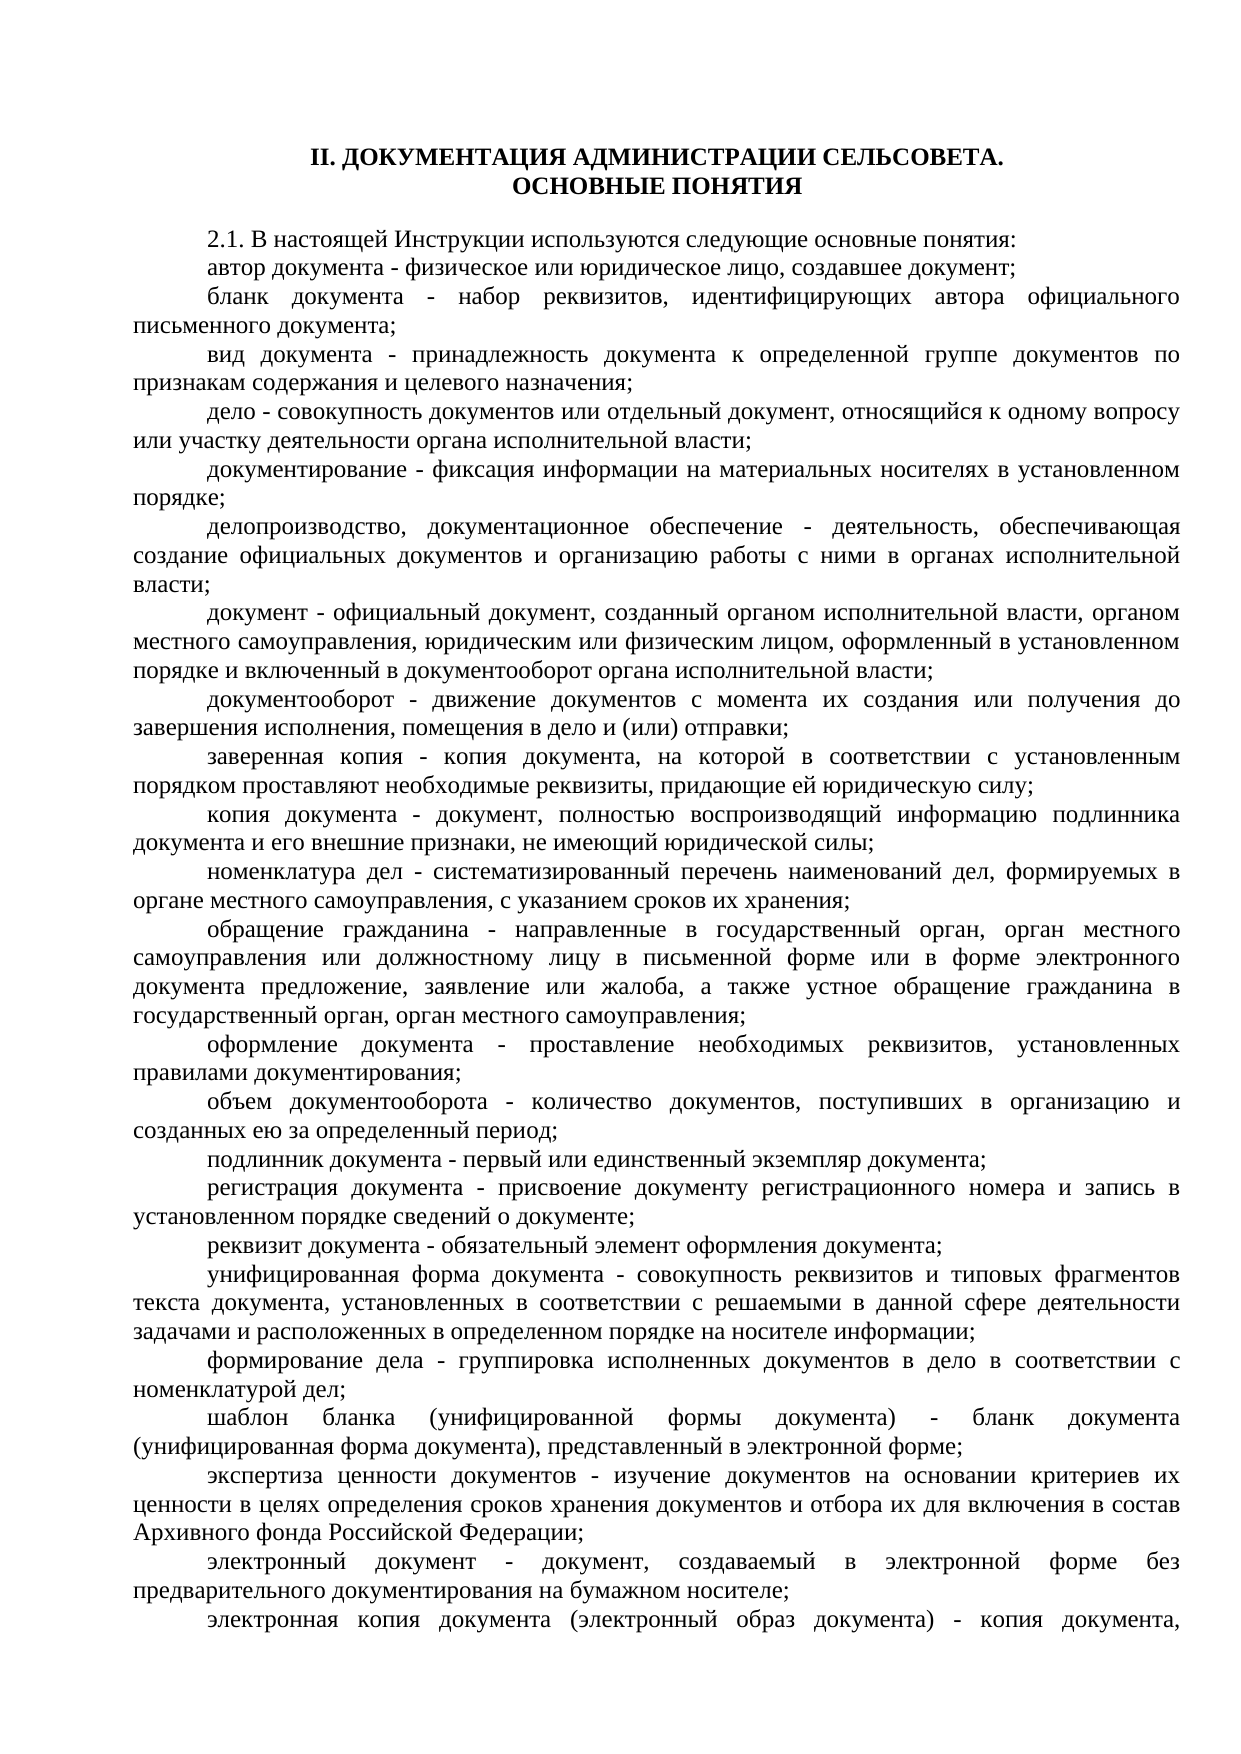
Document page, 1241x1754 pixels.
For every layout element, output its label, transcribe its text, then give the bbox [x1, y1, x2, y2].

text оформление документа - проставление необходимых реквизитов, установленных правилами документирования; [133, 1029, 1181, 1086]
text номенклатура дел - систематизированный перечень наименований дел, формируемых в органе местного самоуправления, с указанием сроков их хранения; [133, 856, 1181, 914]
text формирование дела - группировка исполненных документов в дело в соответствии с номенклатурой дел; [133, 1345, 1181, 1402]
text экспертиза ценности документов - изучение документов на основании критериев их ценности в целях определения сроков хранения документов и отбора их для включения в состав Архивного фонда Российской Федерации; [133, 1460, 1181, 1546]
text 2.1. В настоящей Инструкции используются следующие основные понятия: [133, 224, 1181, 252]
text шаблон бланка (унифицированной формы документа) - бланк документа (унифицированная форма документа), представленный в электронной форме; [133, 1402, 1181, 1460]
text документирование - фиксация информации на материальных носителях в установленном порядке; [133, 454, 1181, 511]
text вид документа - принадлежность документа к определенной группе документов по признакам содержания и целевого назначения; [133, 339, 1181, 396]
text электронный документ - документ, создаваемый в электронной форме без предварительного документирования на бумажном носителе; [133, 1546, 1181, 1604]
text унифицированная форма документа - совокупность реквизитов и типовых фрагментов текста документа, установленных в соответствии с решаемыми в данной сфере деятельности задачами и расположенных в определенном порядке на носителе информации; [133, 1259, 1181, 1345]
text ОСНОВНЫЕ ПОНЯТИЯ [133, 171, 1181, 200]
text обращение гражданина - направленные в государственный орган, орган местного самоуправления или должностному лицу в письменной форме или в форме электронного документа предложение, заявление или жалоба, а также устное обращение гражданина в государственный орган, орган местного самоуправления; [133, 914, 1181, 1029]
text дело - совокупность документов или отдельный документ, относящийся к одному вопросу или участку деятельности органа исполнительной власти; [133, 396, 1181, 454]
text заверенная копия - копия документа, на которой в соответствии с установленным порядком проставляют необходимые реквизиты, придающие ей юридическую силу; [133, 741, 1181, 799]
text объем документооборота - количество документов, поступивших в организацию и созданных ею за определенный период; [133, 1086, 1181, 1144]
text копия документа - документ, полностью воспроизводящий информацию подлинника документа и его внешние признаки, не имеющий юридической силы; [133, 799, 1181, 856]
text документ - официальный документ, созданный органом исполнительной власти, органом местного самоуправления, юридическим или физическим лицом, оформленный в установленном порядке и включенный в документооборот органа исполнительной власти; [133, 597, 1181, 684]
text автор документа - физическое или юридическое лицо, создавшее документ; [133, 252, 1181, 281]
text реквизит документа - обязательный элемент оформления документа; [133, 1230, 1181, 1259]
text регистрация документа - присвоение документу регистрационного номера и запись в установленном порядке сведений о документе; [133, 1172, 1181, 1230]
text подлинник документа - первый или единственный экземпляр документа; [133, 1144, 1181, 1172]
text бланк документа - набор реквизитов, идентифицирующих автора официального письменного документа; [133, 281, 1181, 339]
text документооборот - движение документов с момента их создания или получения до завершения исполнения, помещения в дело и (или) отправки; [133, 684, 1181, 741]
text делопроизводство, документационное обеспечение - деятельность, обеспечивающая создание официальных документов и организацию работы с ними в органах исполнительной власти; [133, 511, 1181, 597]
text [133, 1604, 1181, 1632]
text II. ДОКУМЕНТАЦИЯ АДМИНИСТРАЦИИ СЕЛЬСОВЕТА. [133, 142, 1181, 171]
